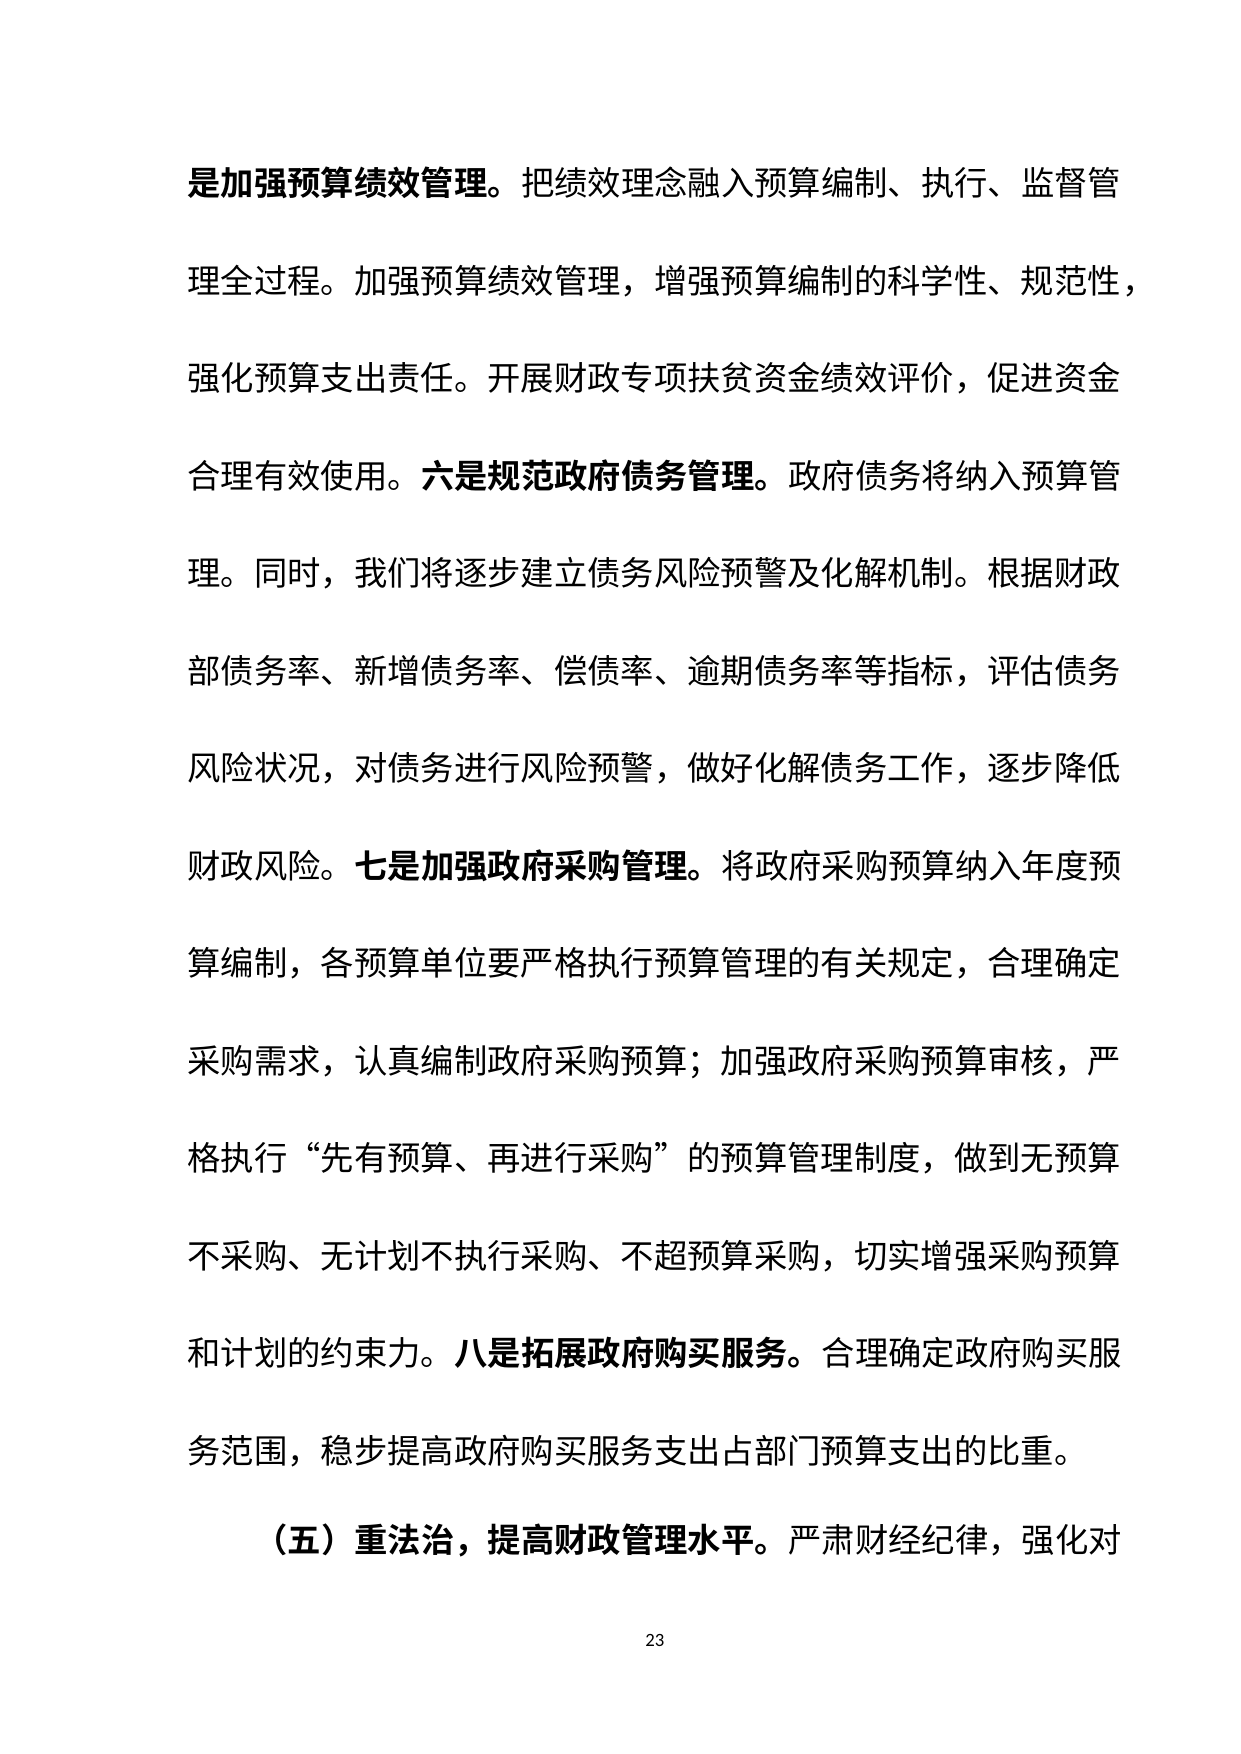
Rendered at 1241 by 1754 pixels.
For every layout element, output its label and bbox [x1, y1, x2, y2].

text [187, 1505, 1122, 1570]
text [187, 149, 1122, 1481]
